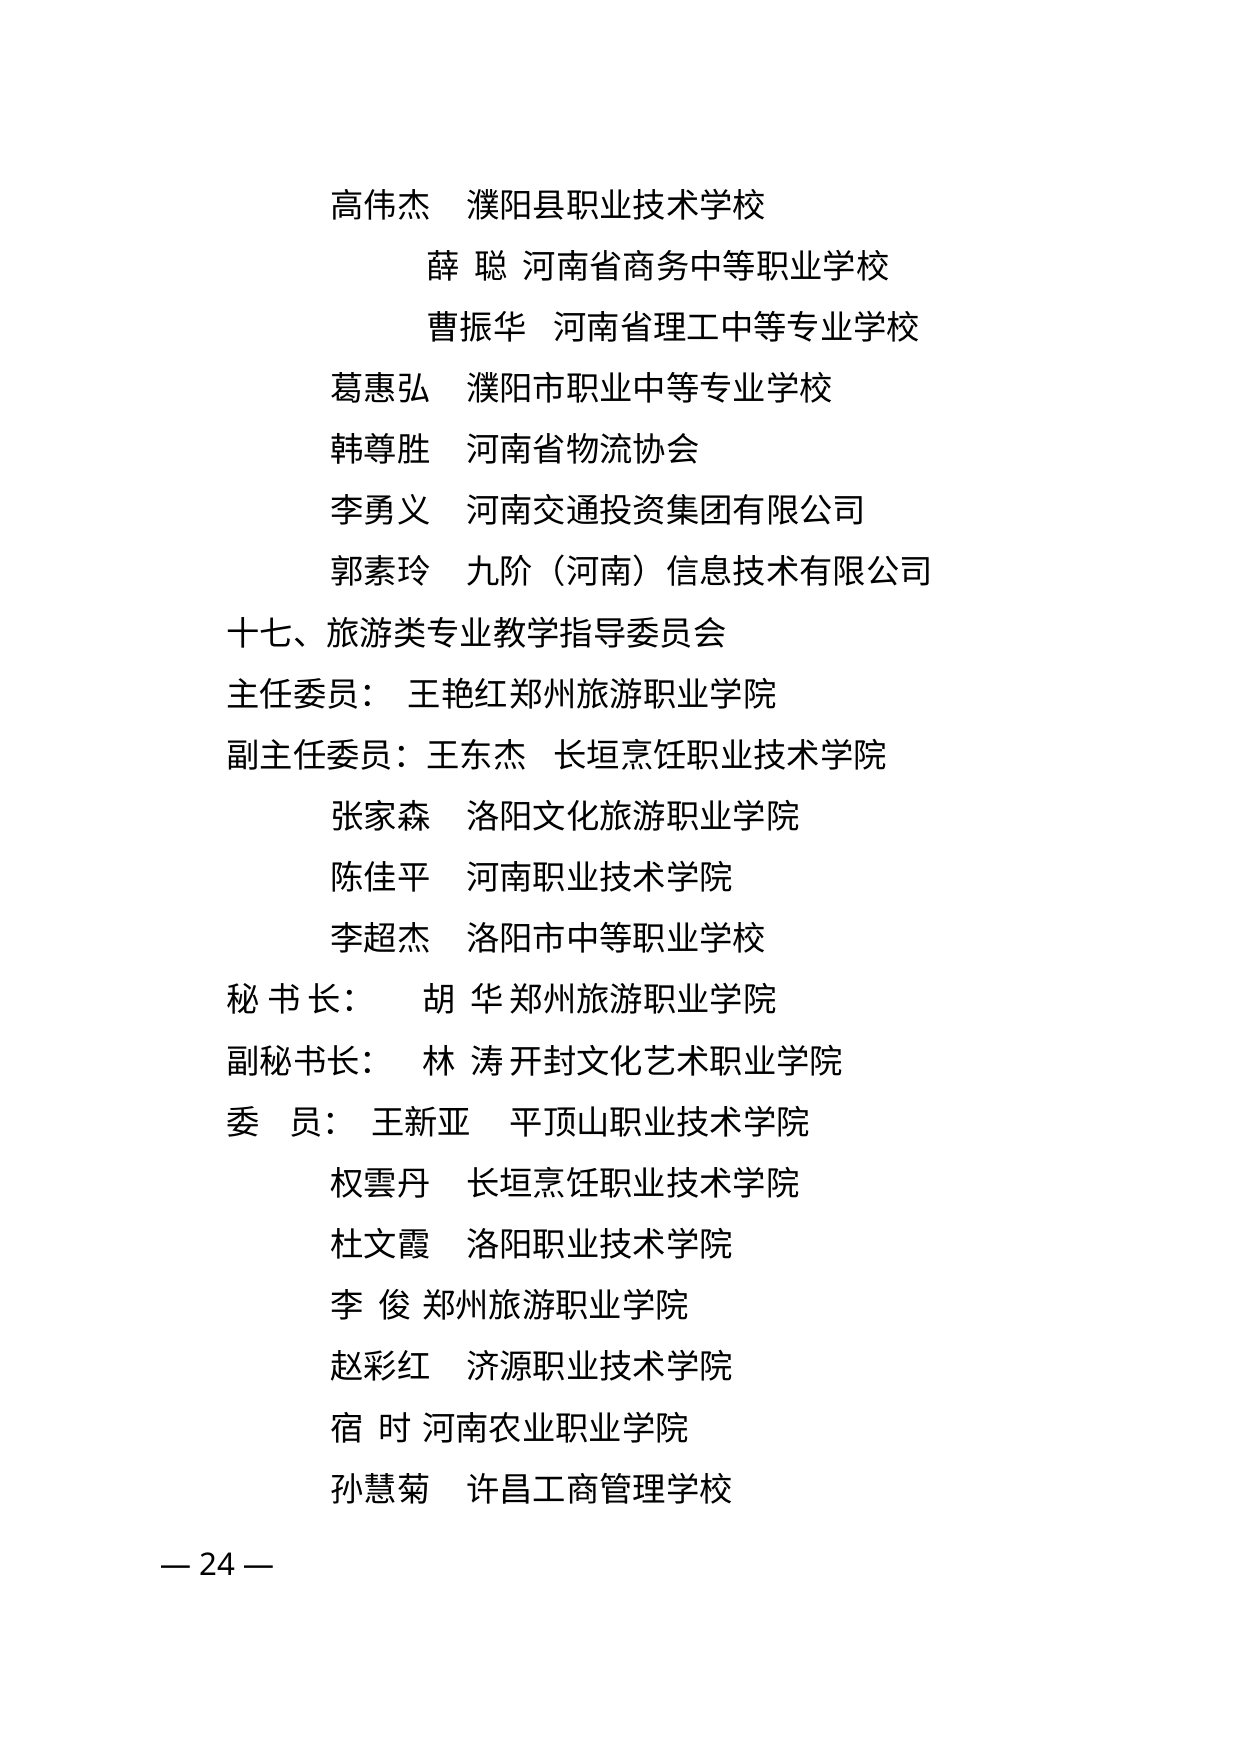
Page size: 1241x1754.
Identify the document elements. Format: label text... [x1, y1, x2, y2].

text 李 俊 郑州旅游职业学院 [159, 1272, 1098, 1334]
text 张家森 洛阳文化旅游职业学院 [159, 783, 1098, 844]
text 权雲丹 长垣烹饪职业技术学院 [159, 1150, 1098, 1211]
text 副主任委员：王东杰 长垣烹饪职业技术学院 [159, 722, 1098, 783]
text 秘 书 长： 胡 华 郑州旅游职业学院 [159, 967, 1098, 1028]
text 高伟杰 濮阳县职业技术学校 [159, 172, 1098, 233]
text 赵彩红 济源职业技术学院 [159, 1334, 1098, 1395]
text 十七、旅游类专业教学指导委员会 [159, 600, 1098, 661]
text 杜文霞 洛阳职业技术学院 [159, 1211, 1098, 1272]
text 主任委员： 王艳红 郑州旅游职业学院 [159, 661, 1098, 722]
text 孙慧菊 许昌工商管理学校 [159, 1456, 1098, 1517]
text 宿 时 河南农业职业学院 [159, 1395, 1098, 1456]
text 郭素玲 九阶（河南）信息技术有限公司 [159, 539, 1098, 600]
text 副秘书长： 林 涛 开封文化艺术职业学院 [159, 1028, 1098, 1089]
text 李超杰 洛阳市中等职业学校 [159, 906, 1098, 967]
text 韩尊胜 河南省物流协会 [159, 416, 1098, 478]
text 曹振华 河南省理工中等专业学校 [159, 294, 1098, 355]
text 委 员： 王新亚 平顶山职业技术学院 [159, 1089, 1098, 1150]
text 陈佳平 河南职业技术学院 [159, 844, 1098, 906]
text 薛 聪 河南省商务中等职业学校 [159, 233, 1098, 294]
text 李勇义 河南交通投资集团有限公司 [159, 478, 1098, 539]
text 葛惠弘 濮阳市职业中等专业学校 [159, 355, 1098, 416]
